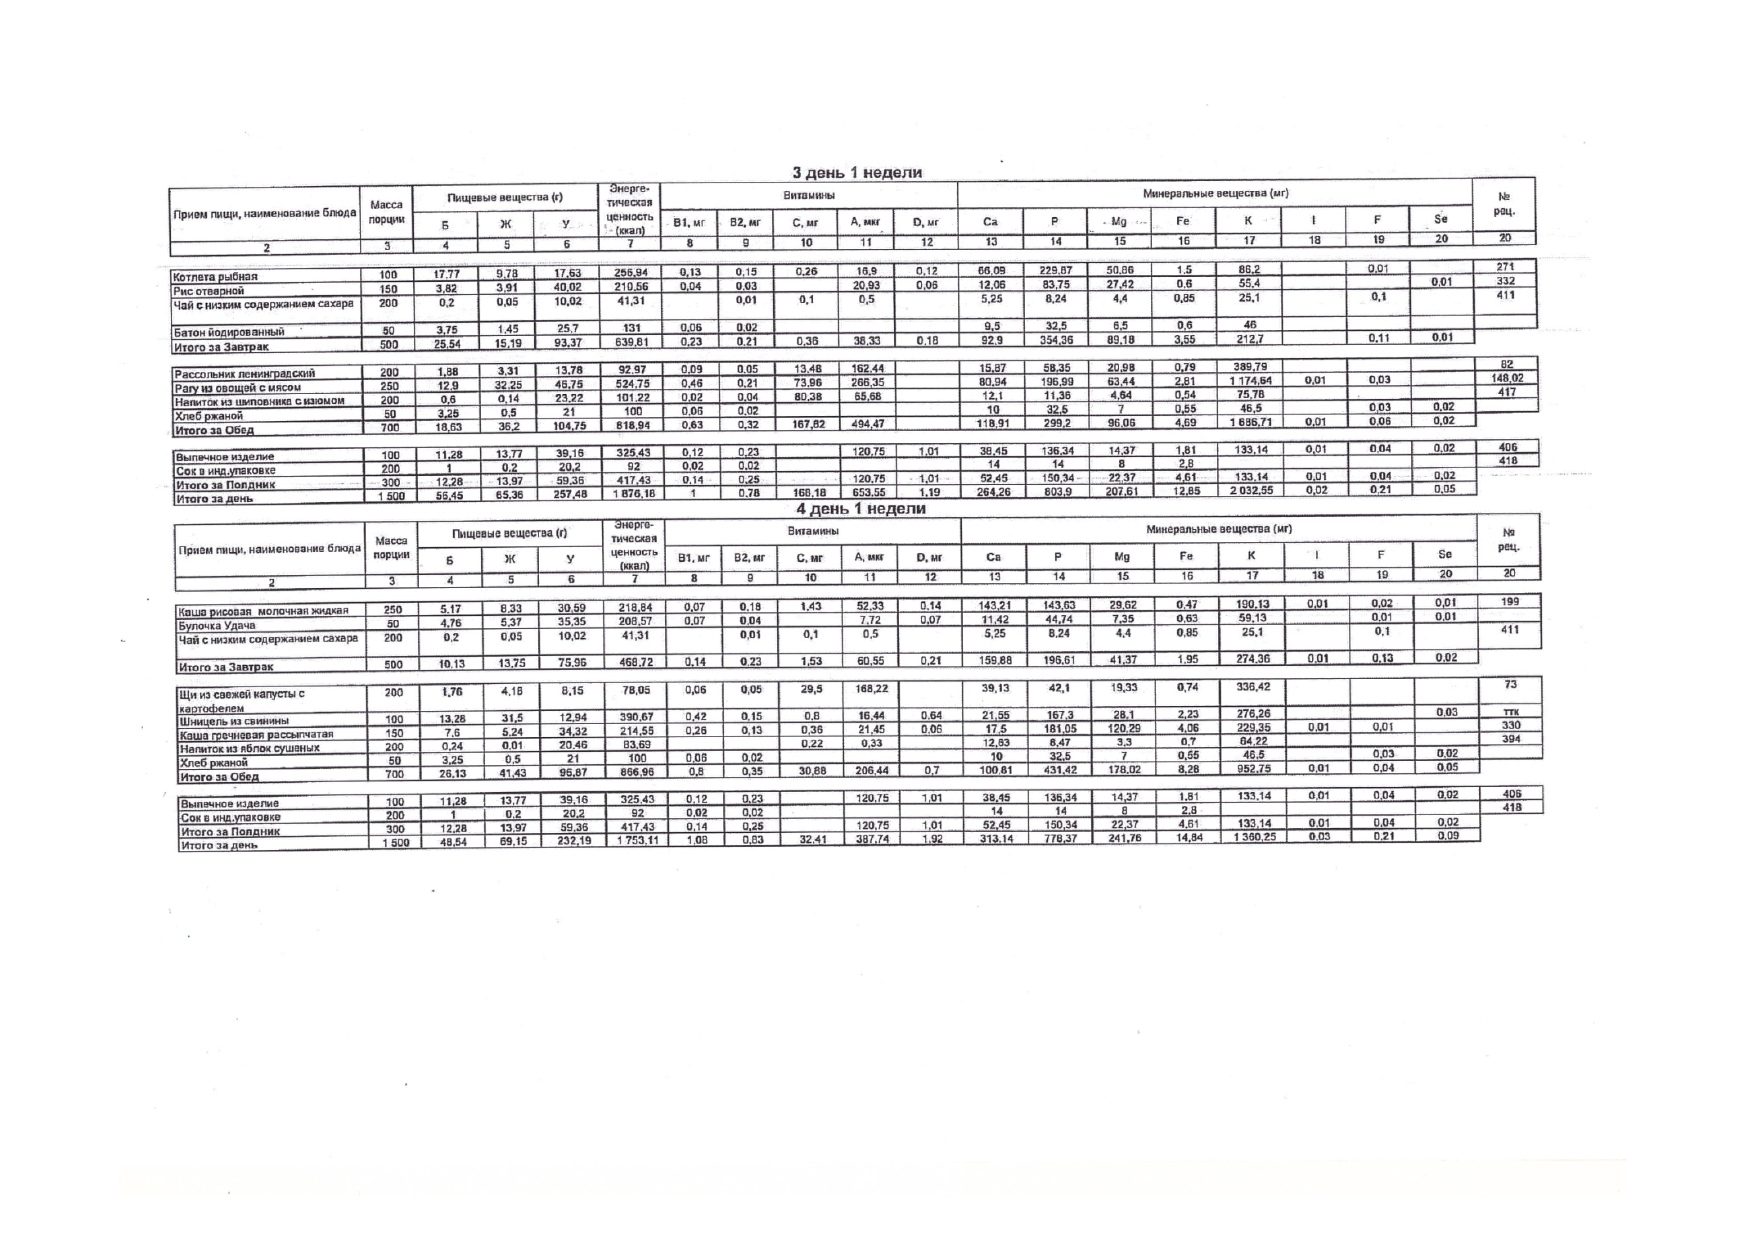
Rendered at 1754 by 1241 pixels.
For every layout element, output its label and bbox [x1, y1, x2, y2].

picture [120, 90, 1650, 1203]
